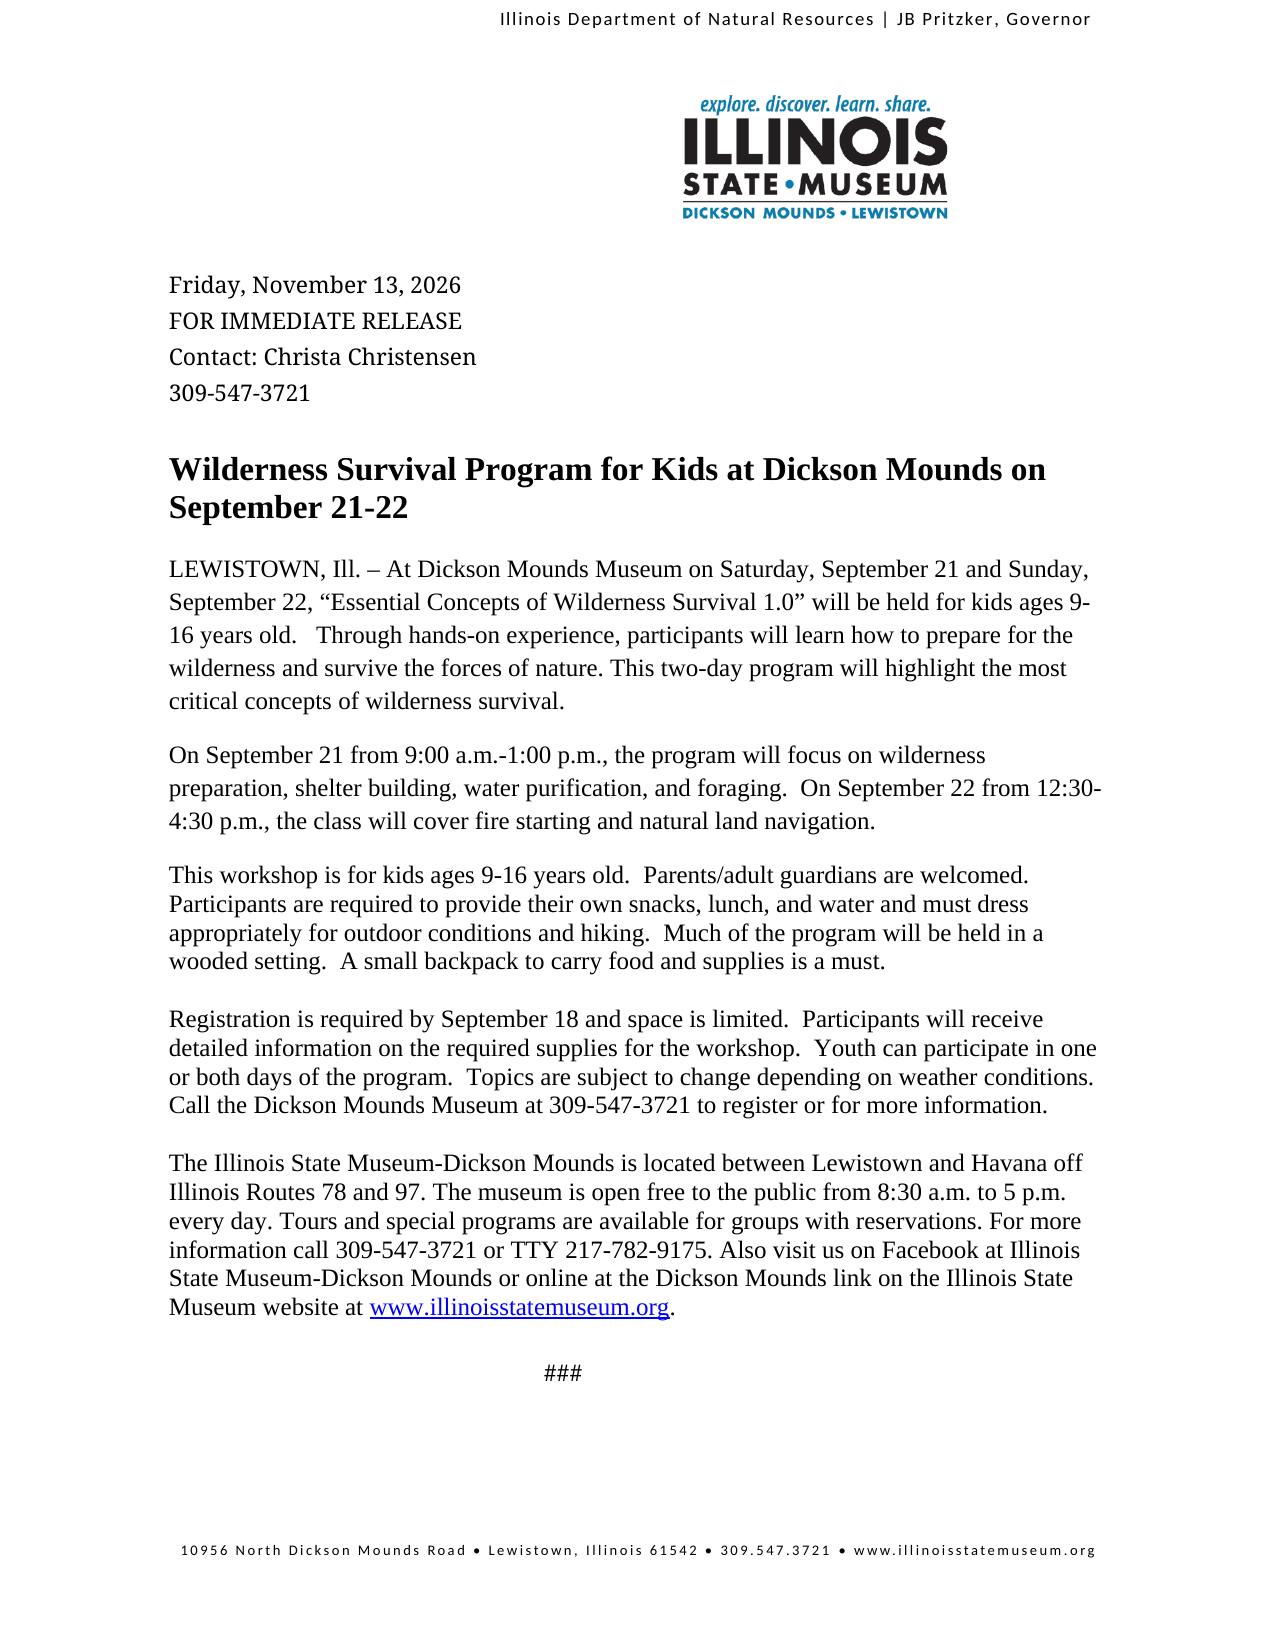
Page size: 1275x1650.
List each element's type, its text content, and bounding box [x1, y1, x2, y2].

text 309-547-3721 [169, 377, 1106, 408]
text FOR IMMEDIATE RELEASE [169, 305, 1106, 336]
text This workshop is for kids ages 9-16 years old. Parents/adult guardians are welcomed. [169, 860, 1106, 889]
text On September 21 from 9:00 a.m.-1:00 p.m., the program will focus on wilderness preparation, shelter building, water purification, and foraging. On September 22 from 12:30-4:30 p.m., the class will cover fire starting and natural land navigation. [169, 740, 1106, 835]
picture [682, 94, 948, 219]
text Friday, September 06, 2019 [169, 269, 1106, 300]
picture [822, 213, 829, 219]
text Registration is required by September 18 and space is limited. Participants will receive detailed information on the required supplies for the workshop. Youth can participate in one or both days of the program. Topics are subject to change depending on weather conditions. Call the Dickson Mounds Museum at 309-547-3721 to register or for more information. [169, 1004, 1106, 1119]
text LEWISTOWN, Ill. – At Dickson Mounds Museum on Saturday, September 21 and Sunday, September 22, “Essential Concepts of Wilderness Survival 1.0” will be held for kids ages 9-16 years old. Through hands-on experience, participants will learn how to prepare for the wilderness and survive the forces of nature. This two-day program will highlight the most critical concepts of wilderness survival. [169, 554, 1106, 715]
text Contact: Christa Christensen [169, 341, 1106, 372]
text ### [169, 1357, 1106, 1388]
picture [916, 212, 922, 219]
text Participants are required to provide their own snacks, lunch, and water and must dress appropriately for outdoor conditions and hiking. Much of the program will be held in a wooded setting. A small backpack to carry food and supplies is a must. [169, 889, 1106, 975]
text The Illinois State Museum-Dickson Mounds is located between Lewistown and Havana off Illinois Routes 78 and 97. The museum is open free to the public from 8:30 a.m. to 5 p.m. every day. Tours and special programs are available for groups with reservations. For more information call 309-547-3721 or TTY 217-782-9175. Also visit us on Facebook at Illinois State Museum-Dickson Mounds or online at the Dickson Mounds link on the Illinois State Museum website at www.illinoisstatemuseum.org. [169, 1148, 1106, 1321]
text Wilderness Survival Program for Kids at Dickson Mounds on September 21-22 [169, 449, 1106, 526]
picture [904, 211, 910, 219]
